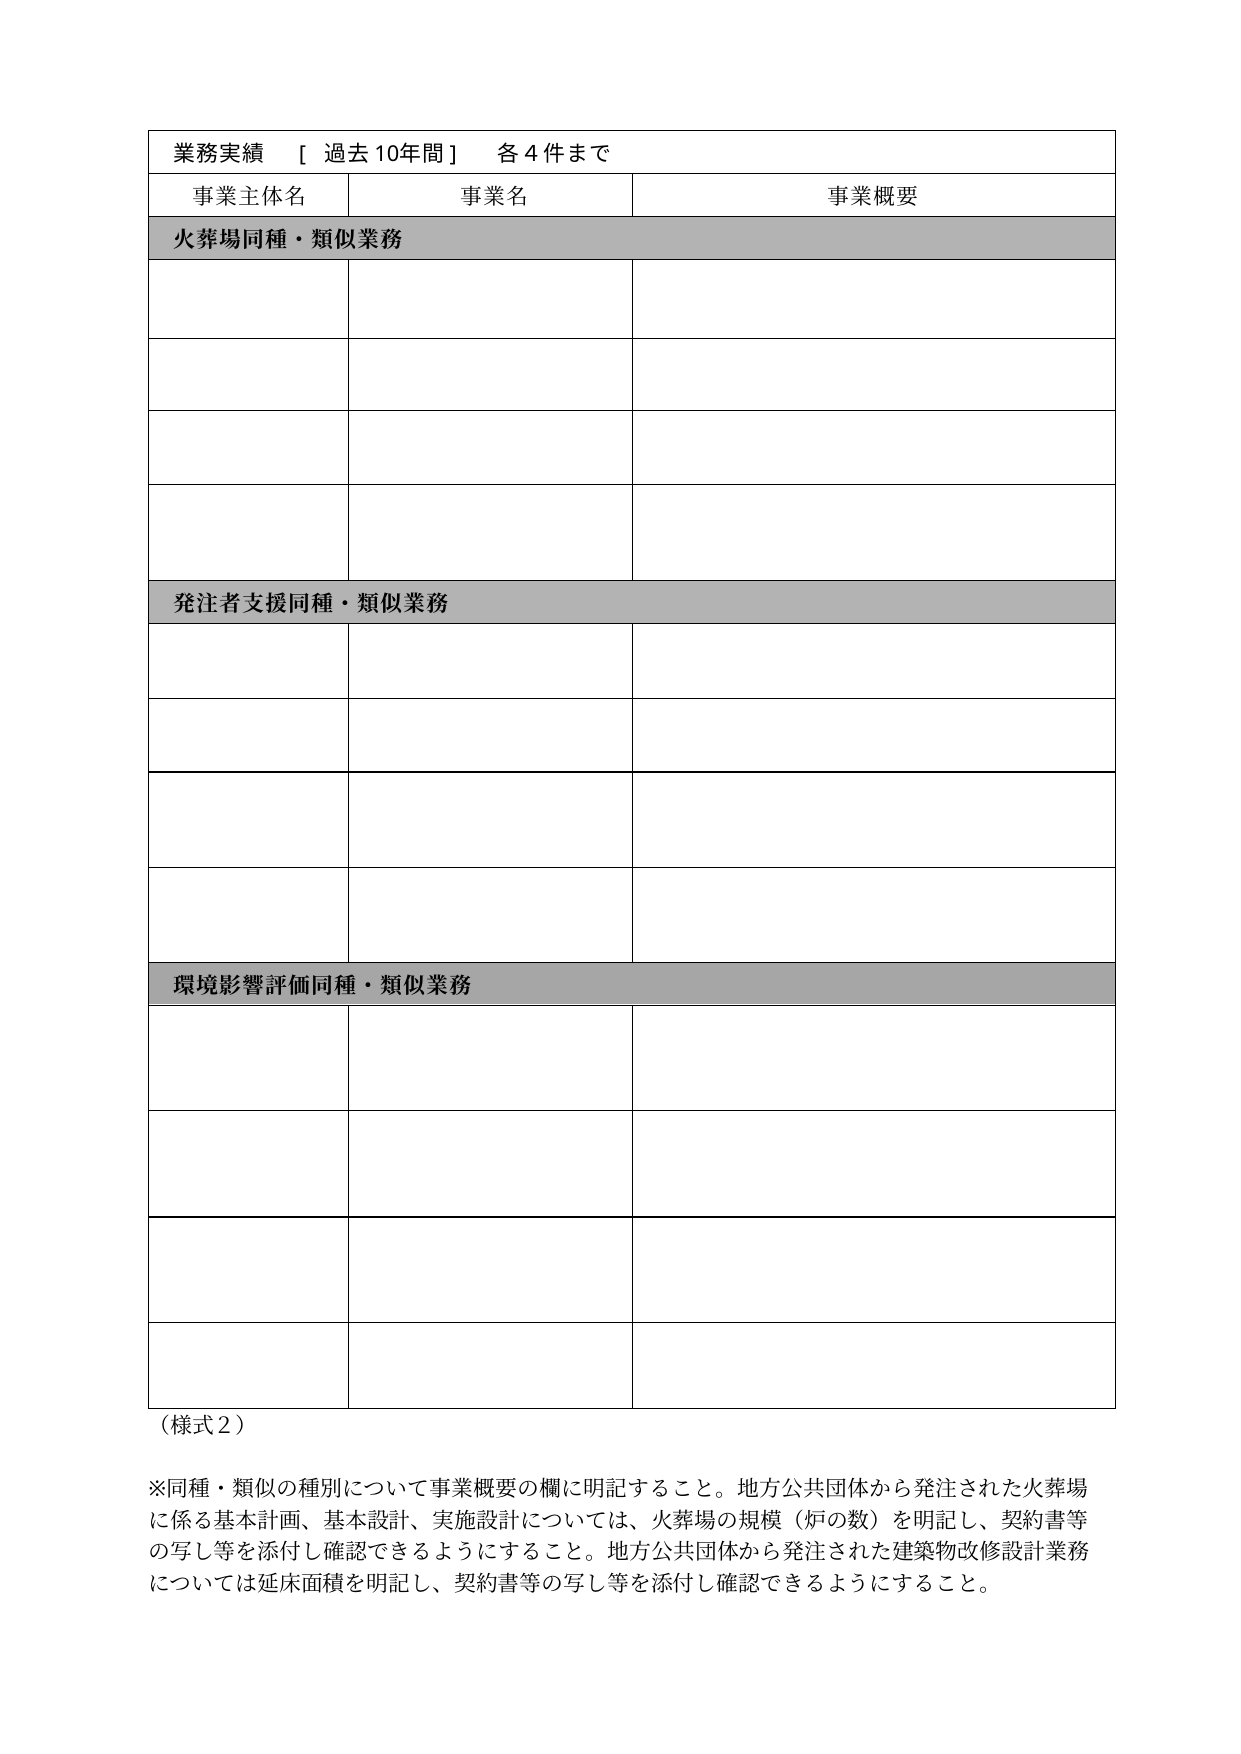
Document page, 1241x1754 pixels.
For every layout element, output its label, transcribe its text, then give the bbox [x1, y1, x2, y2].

table_cell [349, 339, 632, 410]
table_cell [633, 624, 1115, 698]
table_cell 発注者支援同種・類似業務 [149, 581, 1115, 623]
table_cell [149, 1006, 348, 1110]
table_cell [349, 624, 632, 698]
table_cell 事業概要 [633, 174, 1115, 216]
table_cell [149, 1111, 348, 1216]
table_cell 事業主体名 [149, 174, 348, 216]
table_cell [633, 1111, 1115, 1216]
text ※同種・類似の種別について事業概要の欄に明記すること。地方公共団体から発注された火葬場に係る基本計画、基本設計、実施設計については、火葬場の規模（炉の数）を明記し、契約書等の写し等を添付し確認できるようにすること。地方公共団体から発注された建築物改修設計業務については延床面積を明記し、契約書等の写し等を添付し確認できるようにすること。 [148, 1471, 1092, 1597]
table_cell 環境影響評価同種・類似業務 [149, 963, 1115, 1004]
table_header 業務実績 [過去10年間] 各４件まで [149, 131, 1115, 173]
table_cell [149, 411, 348, 484]
table_cell [349, 1218, 632, 1322]
table_cell 事業名 [349, 174, 632, 216]
table_cell [633, 260, 1115, 338]
table_cell [349, 485, 632, 580]
table_cell [349, 411, 632, 484]
table_cell [633, 1006, 1115, 1110]
table_cell [633, 773, 1115, 867]
table_cell [149, 339, 348, 410]
table_cell 火葬場同種・類似業務 [149, 217, 1115, 259]
table_cell [349, 699, 632, 771]
table_cell [349, 260, 632, 338]
table_cell [633, 339, 1115, 410]
table_cell [633, 868, 1115, 962]
table_cell [349, 1111, 632, 1216]
table_cell [149, 773, 348, 867]
table_cell [149, 1218, 348, 1322]
table_cell [633, 411, 1115, 484]
table_cell [149, 1323, 348, 1407]
table_cell [149, 260, 348, 338]
table_cell [149, 699, 348, 771]
text （様式２） [148, 1409, 1012, 1440]
table_cell [633, 1323, 1115, 1407]
table_cell [633, 1218, 1115, 1322]
table_cell [349, 773, 632, 867]
table_cell [149, 485, 348, 580]
table_cell [633, 699, 1115, 771]
table_cell [633, 485, 1115, 580]
table_cell [349, 868, 632, 962]
table_cell [149, 624, 348, 698]
table_cell [349, 1006, 632, 1110]
table_cell [149, 868, 348, 962]
table_cell [349, 1323, 632, 1407]
